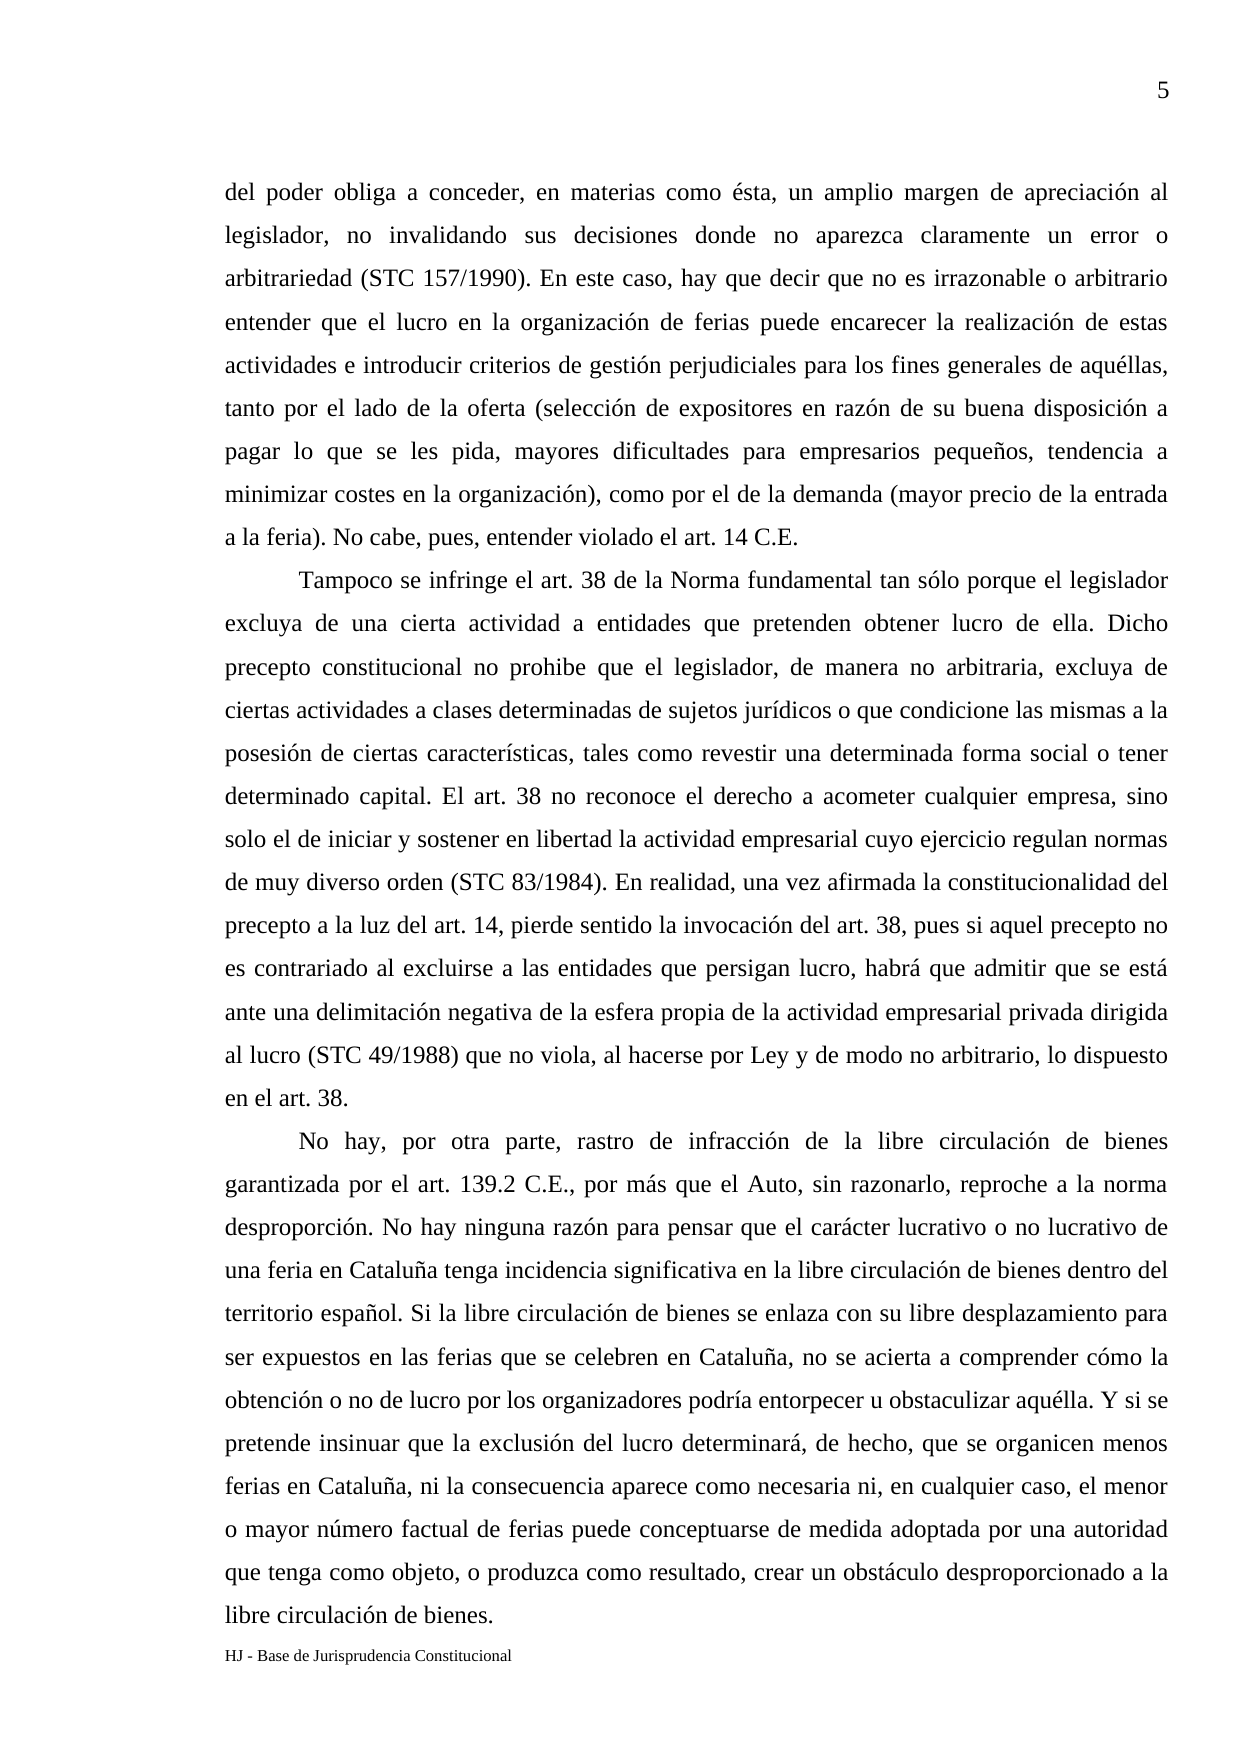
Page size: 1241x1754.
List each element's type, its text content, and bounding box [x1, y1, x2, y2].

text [224, 177, 1169, 551]
text Tampoco se infringe el art. 38 de la Norma fundamental tan sólo porque el legislador excluya de una cierta actividad a entidades que pretenden obtener lucro de ella. Dicho precepto constitucional no prohibe que el legislador, de manera no arbitraria, excluya de ciertas actividades a clases determinadas de sujetos jurídicos o que condicione las mismas a la posesión de ciertas características, tales como revestir una determinada forma social o tener determinado capital. El art. 38 no reconoce el derecho a acometer cualquier empresa, sino solo el de iniciar y sostener en libertad la actividad empresarial cuyo ejercicio regulan normas de muy diverso orden (STC 83/1984). En realidad, una vez afirmada la constitucionalidad del precepto a la luz del art. 14, pierde sentido la invocación del art. 38, pues si aquel precepto no es contrariado al excluirse a las entidades que persigan lucro, habrá que admitir que se está ante una delimitación negativa de la esfera propia de la actividad empresarial privada dirigida al lucro (STC 49/1988) que no viola, al hacerse por Ley y de modo no arbitrario, lo dispuesto en el art. 38. [224, 565, 1169, 1112]
text No hay, por otra parte, rastro de infracción de la libre circulación de bienes garantizada por el art. 139.2 C.E., por más que el Auto, sin razonarlo, reproche a la norma desproporción. No hay ninguna razón para pensar que el carácter lucrativo o no lucrativo de una feria en Cataluña tenga incidencia significativa en la libre circulación de bienes dentro del territorio español. Si la libre circulación de bienes se enlaza con su libre desplazamiento para ser expuestos en las ferias que se celebren en Cataluña, no se acierta a comprender cómo la obtención o no de lucro por los organizadores podría entorpecer u obstaculizar aquélla. Y si se pretende insinuar que la exclusión del lucro determinará, de hecho, que se organicen menos ferias en Cataluña, ni la consecuencia aparece como necesaria ni, en cualquier caso, el menor o mayor número factual de ferias puede conceptuarse de medida adoptada por una autoridad que tenga como objeto, o produzca como resultado, crear un obstáculo desproporcionado a la libre circulación de bienes. [224, 1126, 1169, 1629]
